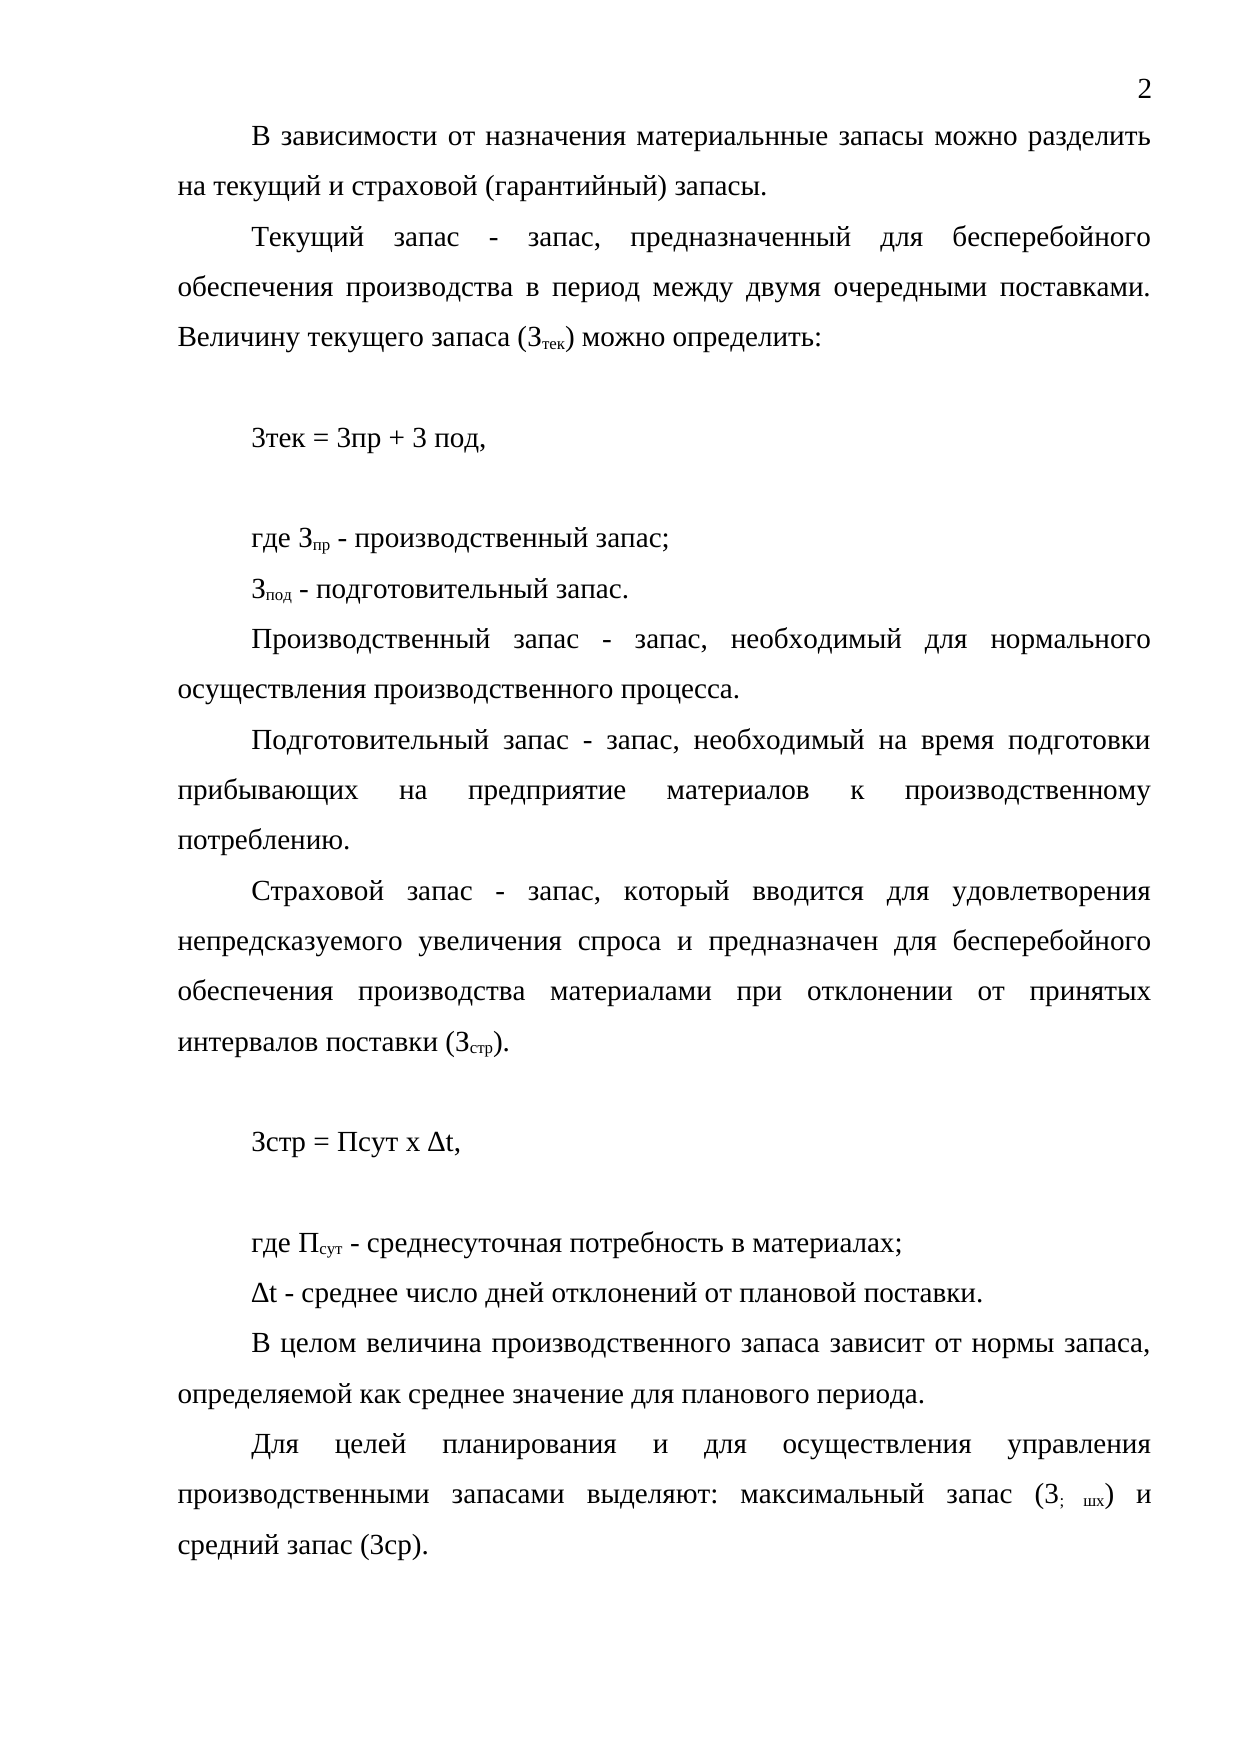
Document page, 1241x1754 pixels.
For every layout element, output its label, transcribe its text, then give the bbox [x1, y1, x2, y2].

text Подготовительный запас - запас, необходимый на время подготовки прибывающих на предприятие материалов к производственному потреблению. [177, 722, 1152, 856]
text Зпод - подготовительный запас. [177, 571, 1152, 604]
text Для целей планирования и для осуществления управления производственными запасами выделяют: максимальный запас (3; шх) и средний запас (3ср). [177, 1426, 1152, 1560]
text ∆t - среднее число дней отклонений от плановой поставки. [177, 1275, 1152, 1309]
text Производственный запас - запас, необходимый для нормального осуществления производственного процесса. [177, 621, 1152, 705]
text Текущий запас - запас, предназначенный для бесперебойного обеспечения производства в период между двумя очередными поставками. Величину текущего запаса (Зтек) можно определить: [177, 219, 1152, 353]
text где Зпр - производственный запас; [177, 521, 1152, 554]
text Страховой запас - запас, который вводится для удовлетворения непредсказуемого увеличения спроса и предназначен для бесперебойного обеспечения производства материалами при отклонении от принятых интервалов поставки (Зстр). [177, 873, 1152, 1057]
text В зависимости от назначения материальнные запасы можно разделить на текущий и страховой (гарантийный) запасы. [177, 118, 1152, 202]
text где Псут - среднесуточная потребность в материалах; [177, 1225, 1152, 1258]
text 3тек = 3пр + 3 под, [177, 420, 1152, 453]
text В целом величина производственного запаса зависит от нормы запаса, определяемой как среднее значение для планового периода. [177, 1326, 1152, 1409]
text Зстр = Псут х ∆t, [177, 1124, 1152, 1158]
